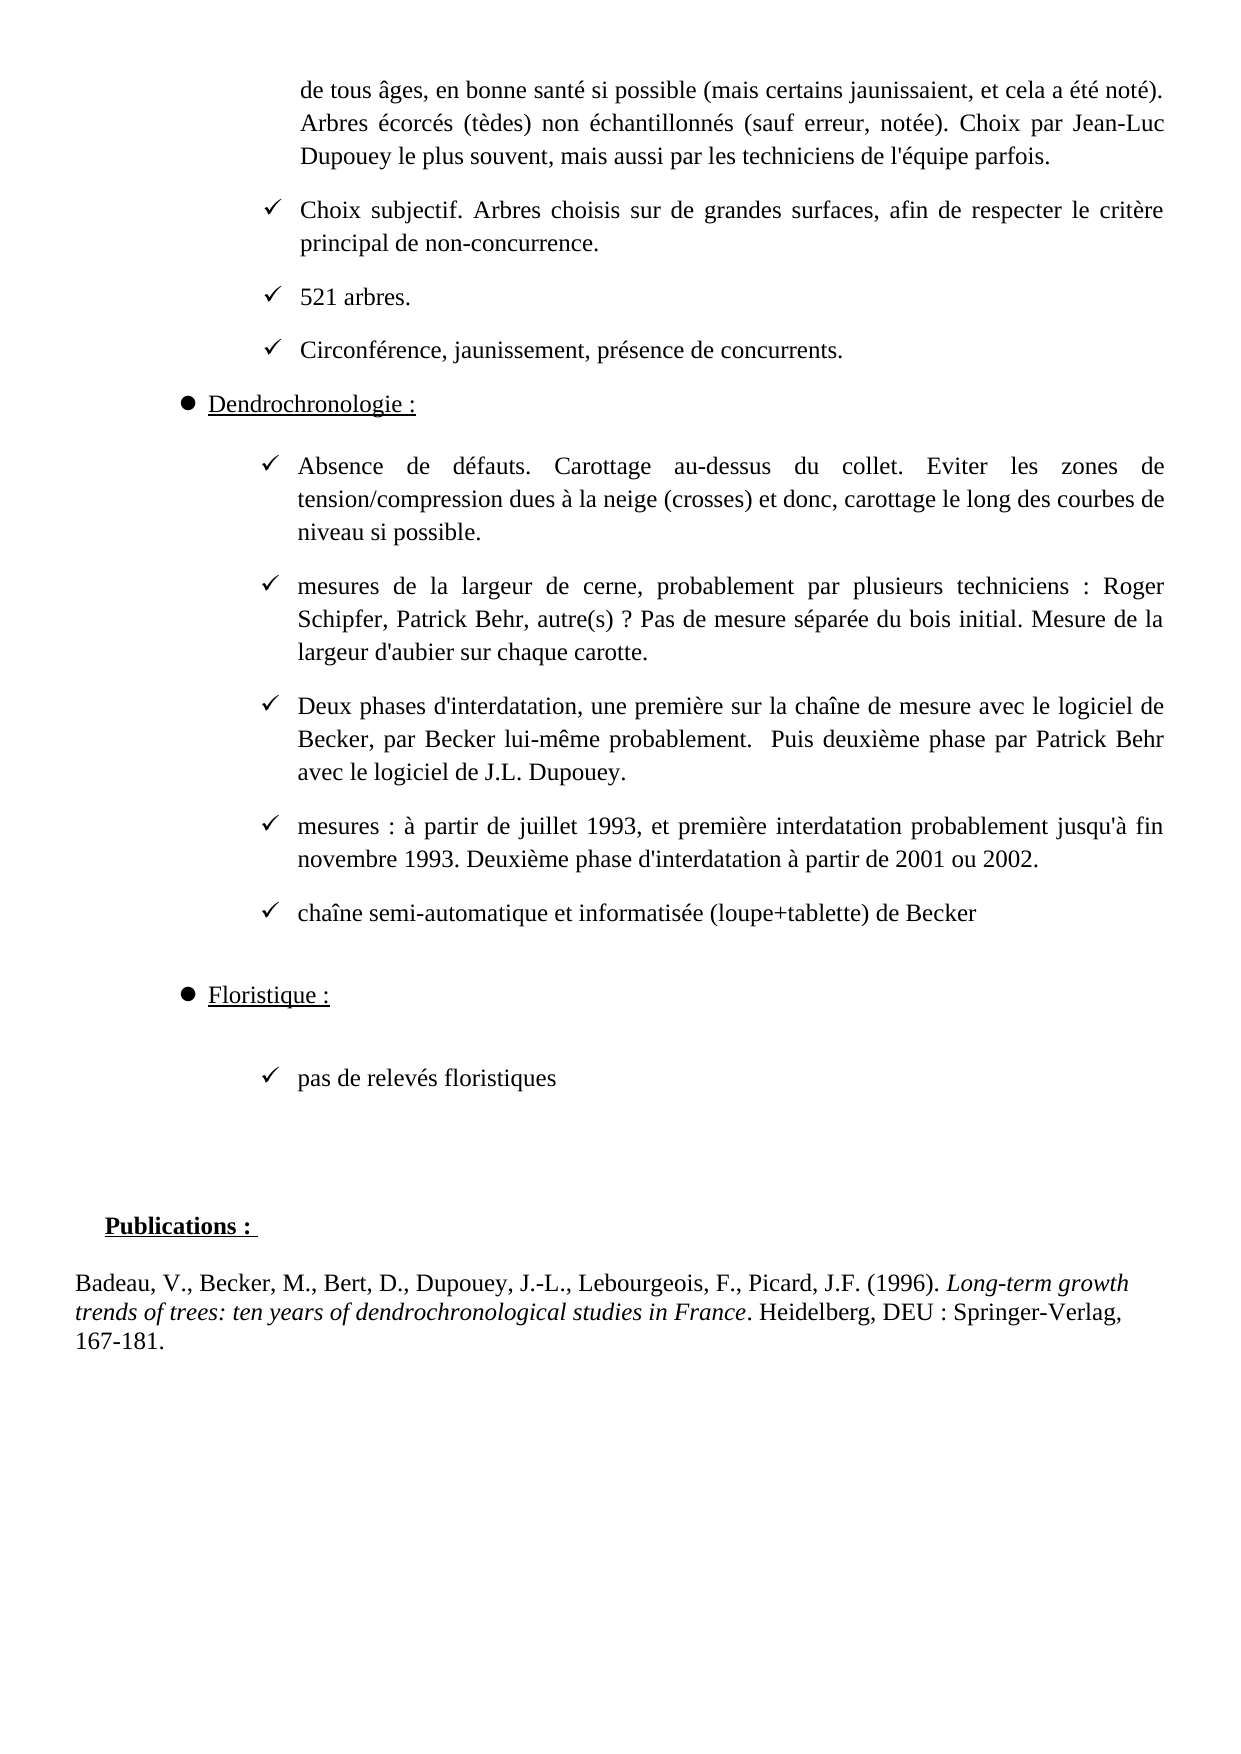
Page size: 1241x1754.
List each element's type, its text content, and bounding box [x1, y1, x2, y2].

list Deux phases d'interdatation, une première sur la chaîne de mesure avec le logiciel de Becker, par Becker lui-même probablement. Puis deuxième phase par Patrick Behr avec le logiciel de J.L. Dupouey. [260, 691, 1165, 786]
list Circonférence, jaunissement, présence de concurrents. [262, 336, 1165, 364]
list chaîne semi-automatique et informatisée (loupe+tablette) de Becker [260, 898, 1165, 927]
list Choix subjectif. Arbres choisis sur de grandes surfaces, afin de respecter le critère principal de non-concurrence. [262, 195, 1165, 257]
list Absence de défauts. Carottage au-dessus du collet. Eviter les zones de tension/compression dues à la neige (crosses) et donc, carottage le long des courbes de niveau si possible. [260, 451, 1165, 546]
text Publications : [75, 1211, 1165, 1240]
list mesures : à partir de juillet 1993, et première interdatation probablement jusqu'à fin novembre 1993. Deuxième phase d'interdatation à partir de 2001 ou 2002. [260, 811, 1165, 873]
list Floristique : [178, 980, 1165, 1009]
list 521 arbres. [262, 282, 1165, 311]
text Badeau, V., Becker, M., Bert, D., Dupouey, J.-L., Lebourgeois, F., Picard, J.F. (1996). Long-term growth trends of trees: ten years of dendrochronological studies in France. Heidelberg, DEU : Springer-Verlag, 167-181. [75, 1268, 1165, 1355]
list mesures de la largeur de cerne, probablement par plusieurs techniciens : Roger Schipfer, Patrick Behr, autre(s) ? Pas de mesure séparée du bois initial. Mesure de la largeur d'aubier sur chaque carotte. [260, 571, 1165, 666]
list Dendrochronologie : [178, 389, 1165, 418]
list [262, 75, 1165, 170]
list pas de relevés floristiques [260, 1063, 1165, 1092]
